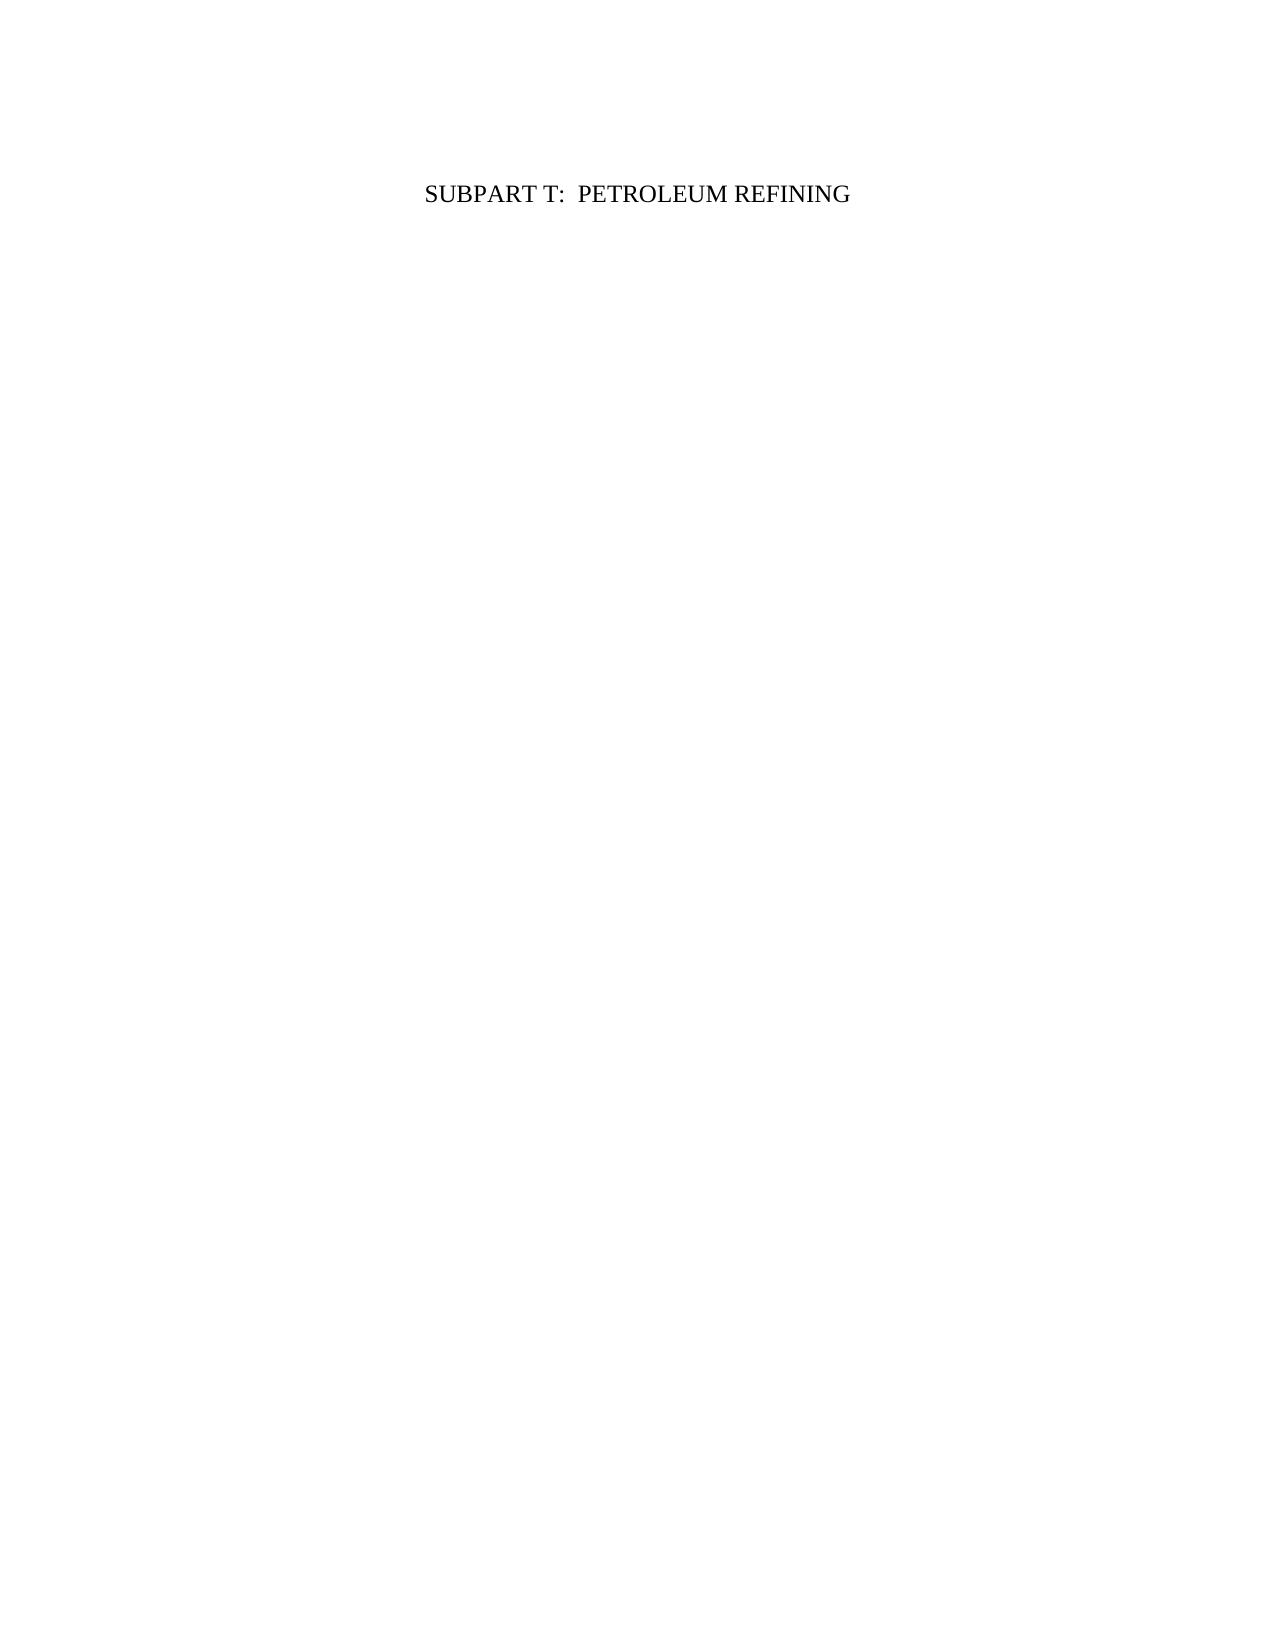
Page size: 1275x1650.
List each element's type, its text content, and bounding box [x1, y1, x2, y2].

text SUBPART T: PETROLEUM REFINING [187, 179, 1087, 207]
